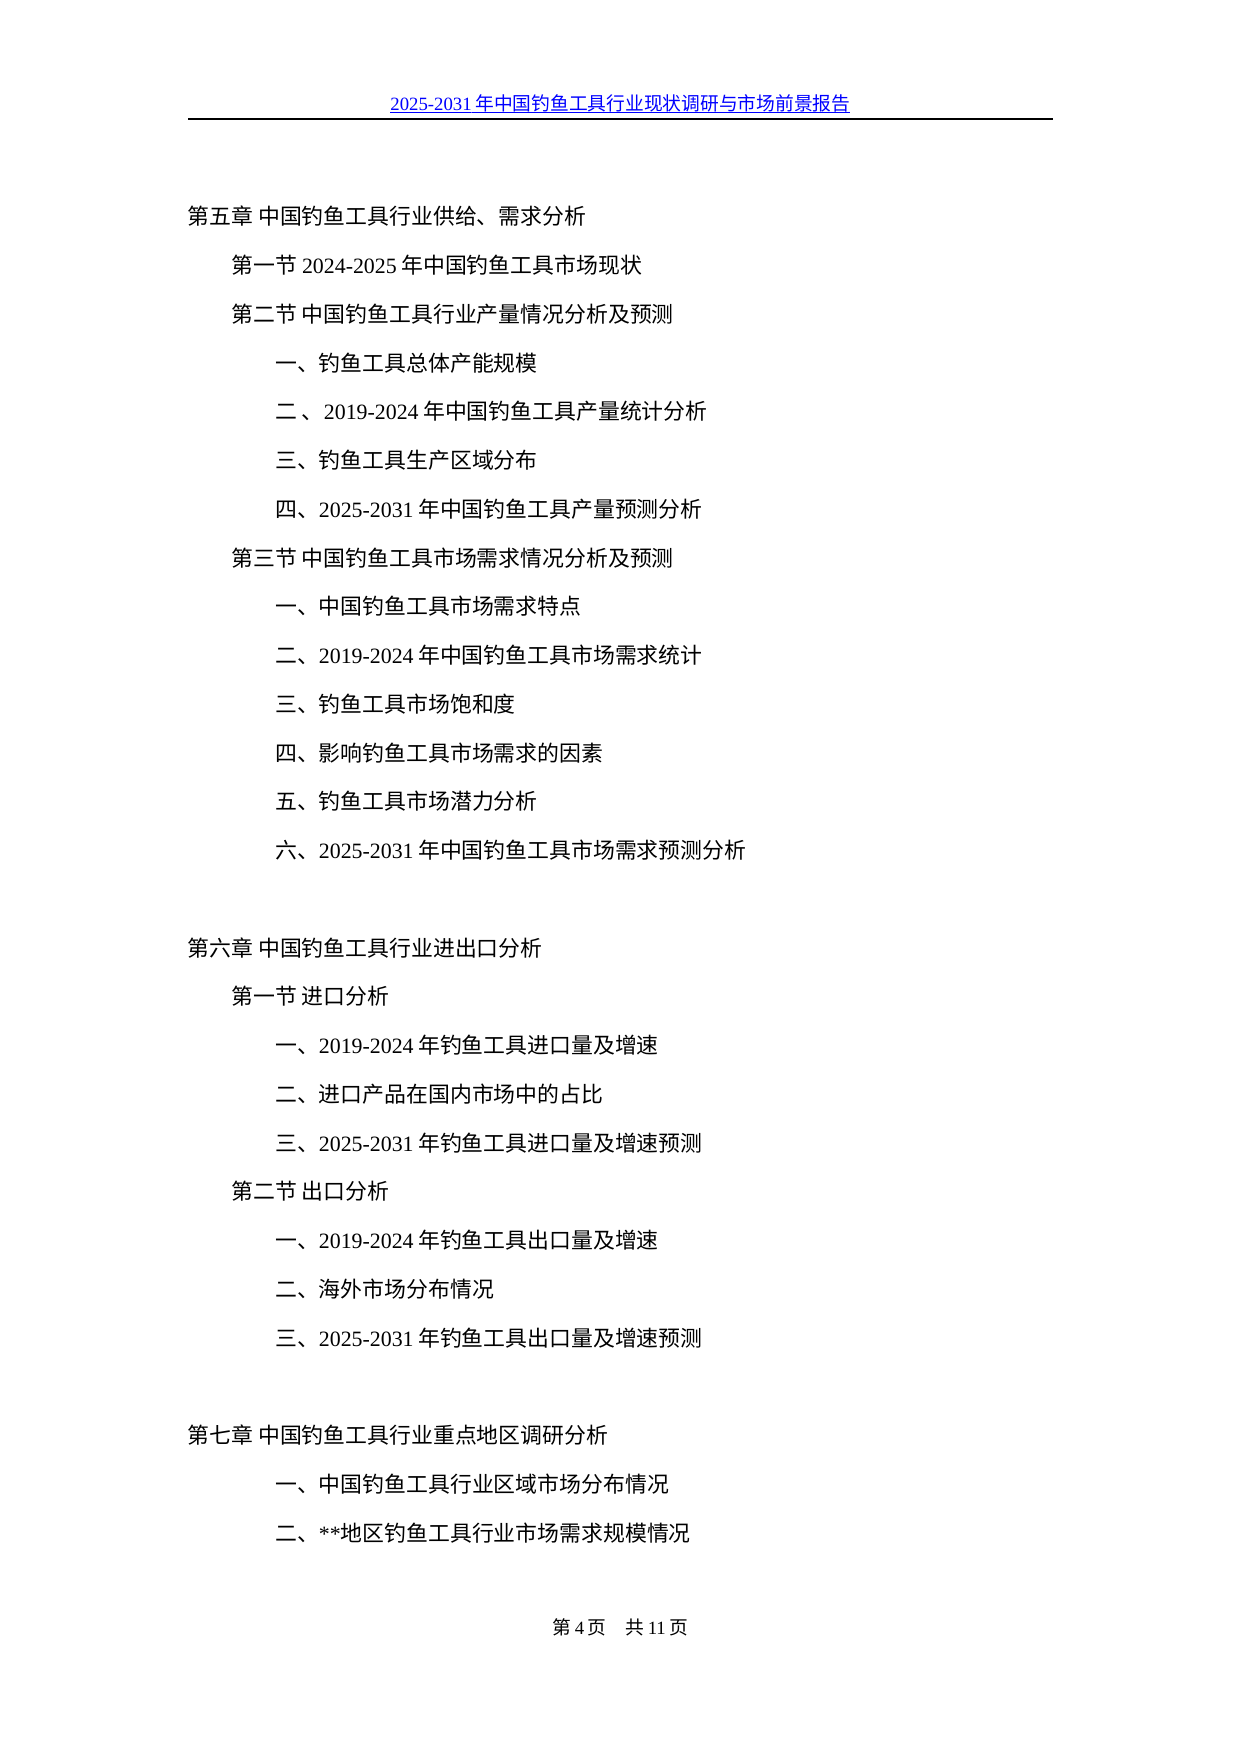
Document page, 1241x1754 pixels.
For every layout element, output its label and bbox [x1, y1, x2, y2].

text [187, 150, 1053, 1548]
